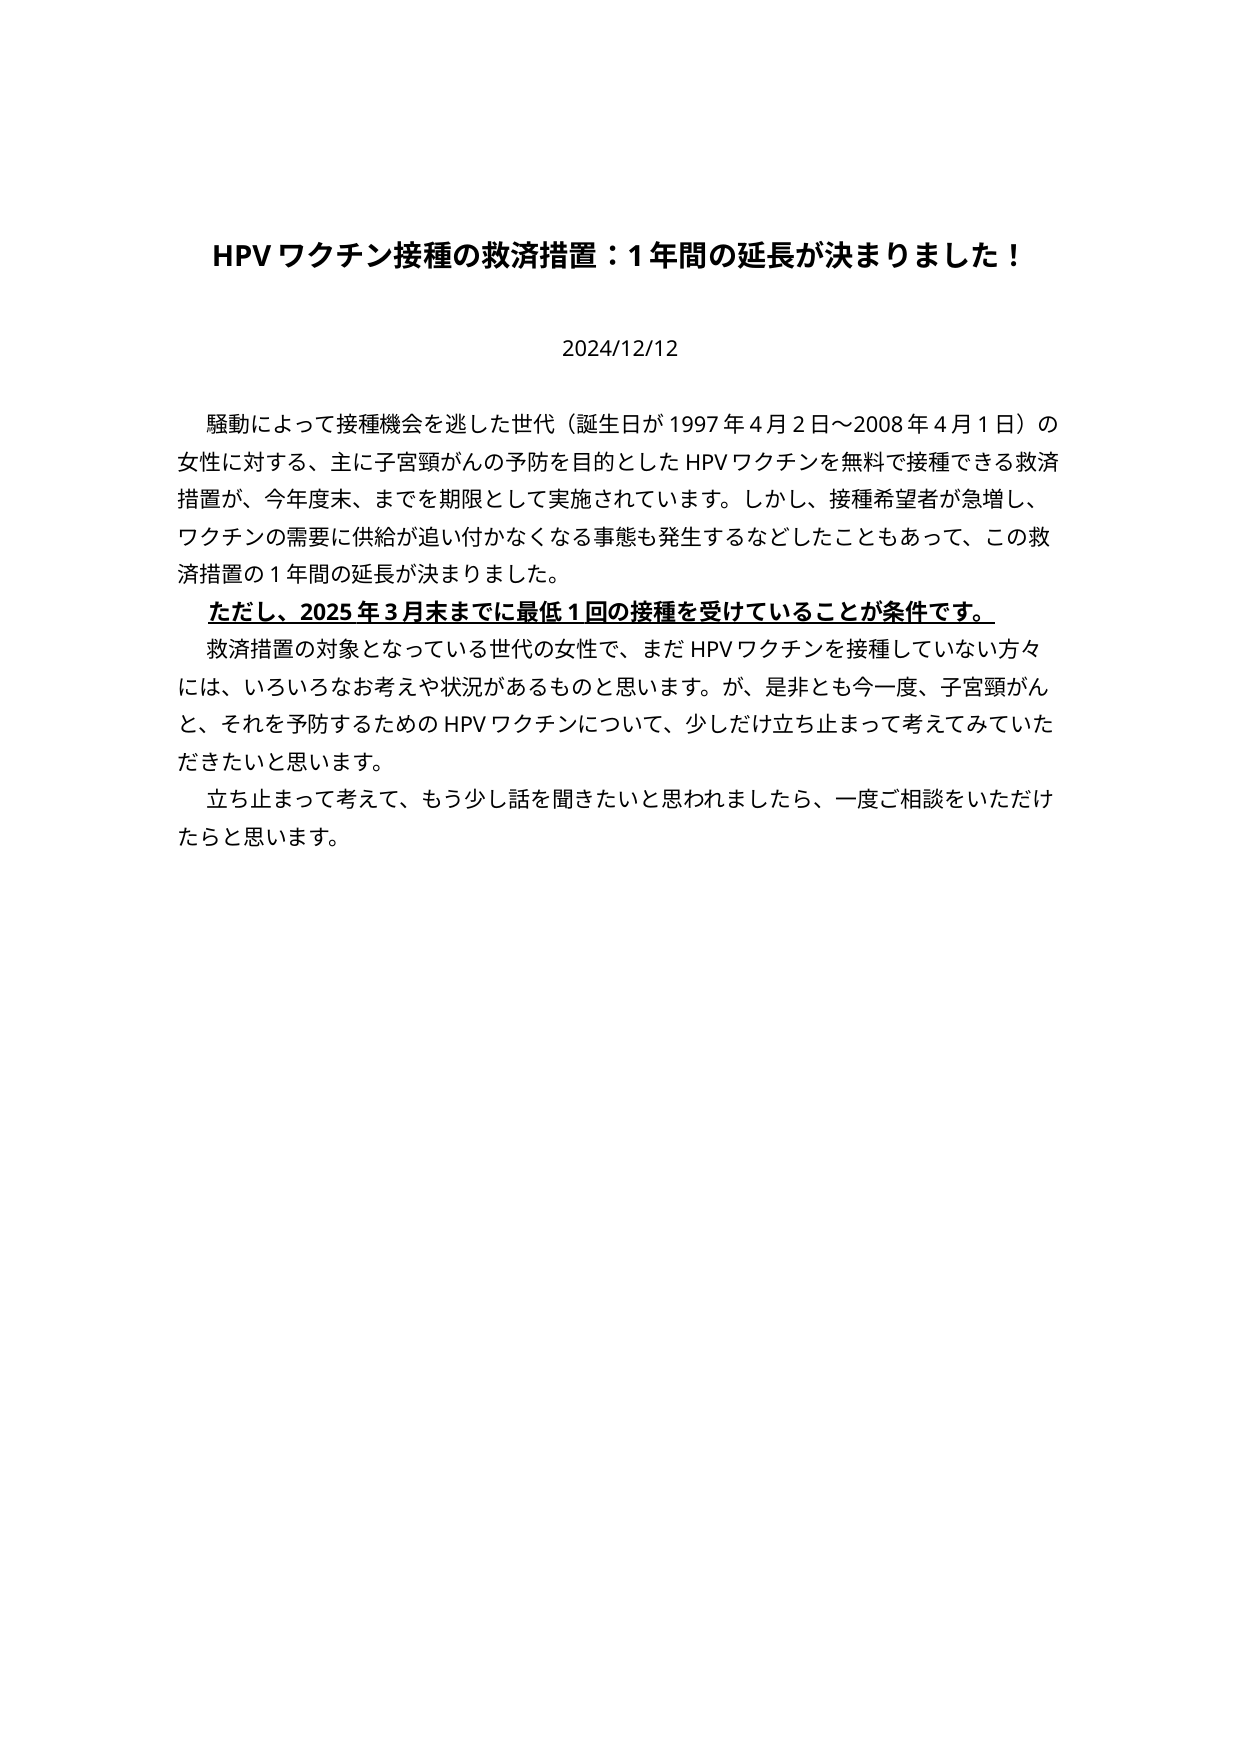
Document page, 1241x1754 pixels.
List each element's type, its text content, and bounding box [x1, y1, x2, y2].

text 騒動によって接種機会を逃した世代（誕生日が1997年4月2日～2008年4月1日）の女性に対する、主に子宮頸がんの予防を目的としたHPVワクチンを無料で接種できる救済措置が、今年度末、までを期限として実施されています。しかし、接種希望者が急増し、ワクチンの需要に供給が追い付かなくなる事態も発生するなどしたこともあって、この救済措置の1年間の延長が決まりました。 [177, 404, 1063, 592]
text 救済措置の対象となっている世代の女性で、まだHPVワクチンを接種していない方々には、いろいろなお考えや状況があるものと思います。が、是非とも今一度、子宮頸がんと、それを予防するためのHPVワクチンについて、少しだけ立ち止まって考えてみていただきたいと思います。 [177, 629, 1063, 779]
text ただし、2025年3月末までに最低1回の接種を受けていることが条件です。 [177, 592, 1063, 629]
text 2024/12/12 [177, 329, 1063, 367]
text 立ち止まって考えて、もう少し話を聞きたいと思われましたら、一度ご相談をいただけたらと思います。 [177, 779, 1063, 854]
text HPVワクチン接種の救済措置：1年間の延長が決まりました！ [177, 217, 1063, 292]
